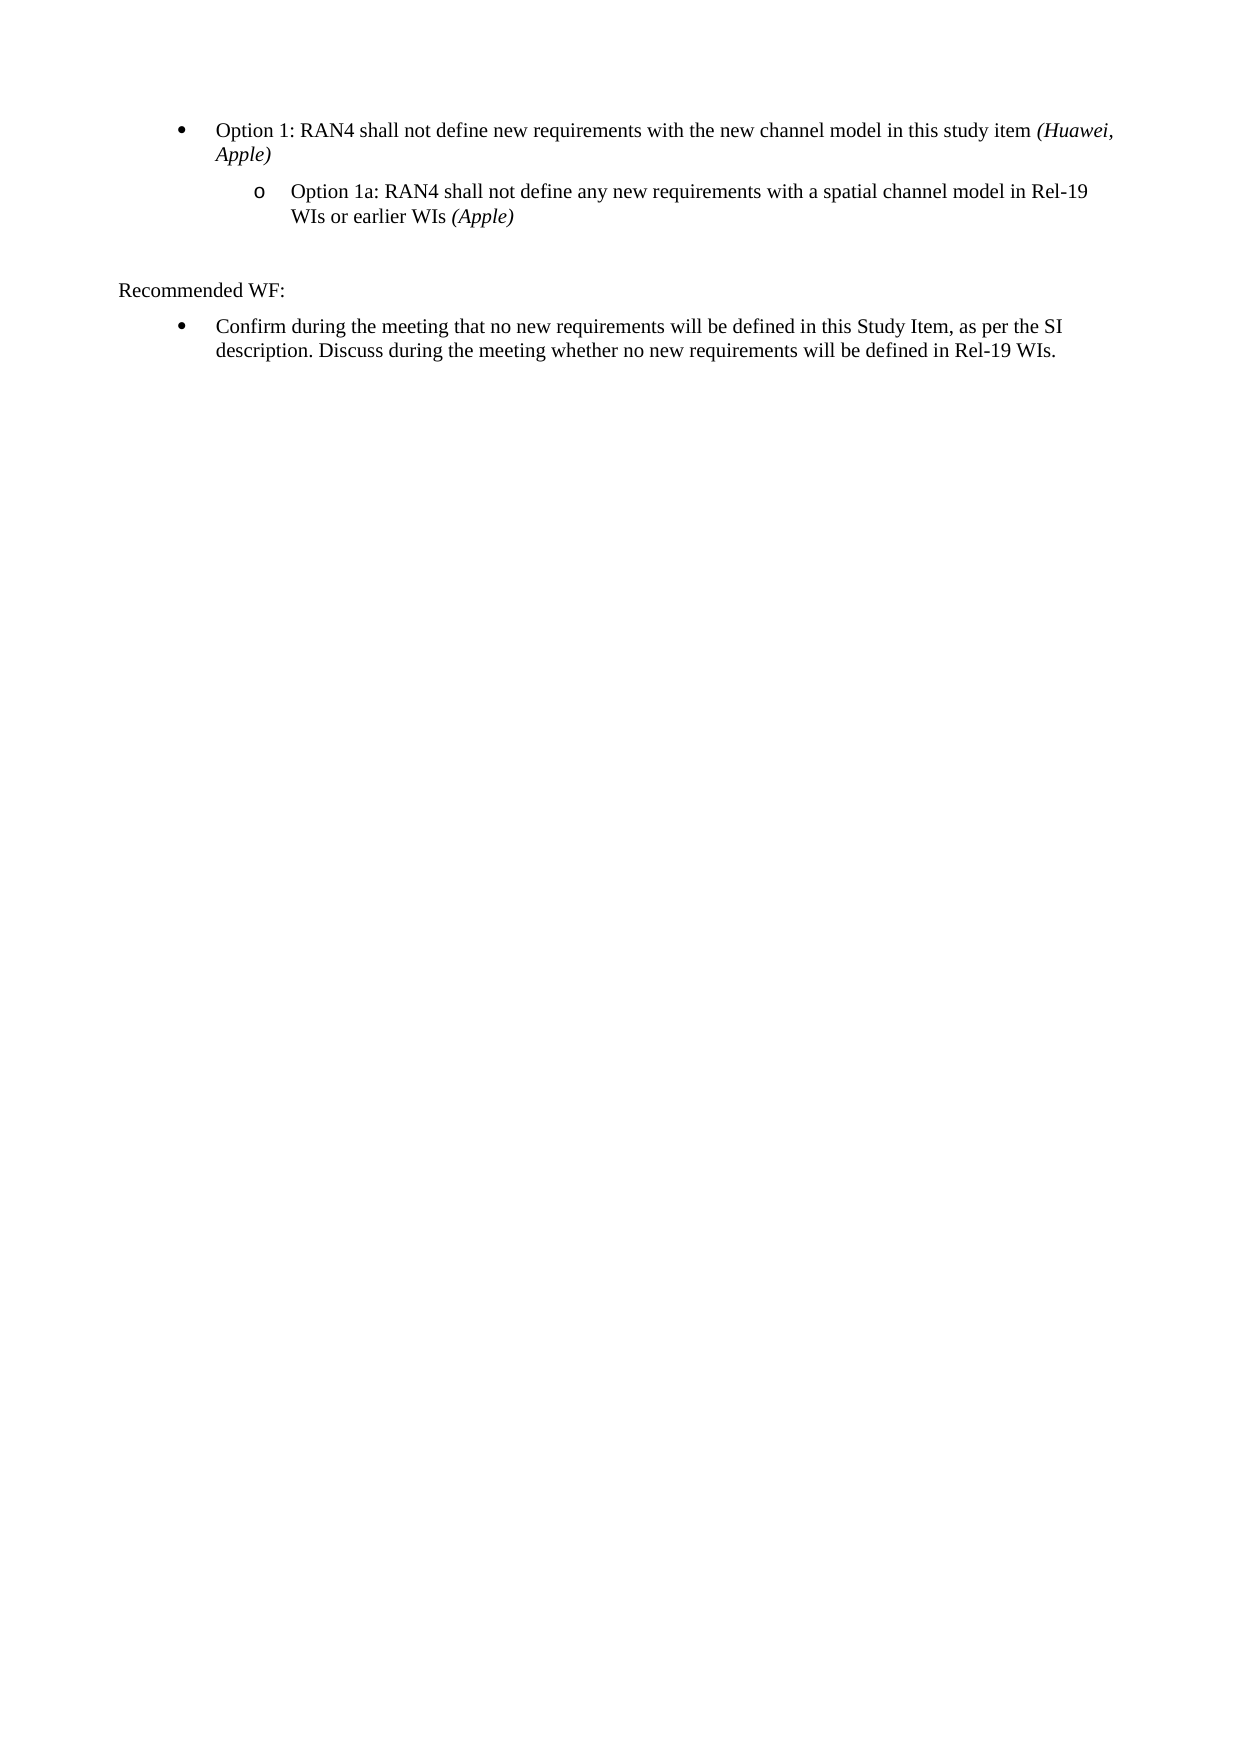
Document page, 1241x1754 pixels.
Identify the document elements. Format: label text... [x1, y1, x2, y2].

list Option 1a: RAN4 shall not define any new requirements with a spatial channel model in Rel-19 WIs or earlier WIs (Apple) [253, 179, 1122, 228]
list Option 1: RAN4 shall not define new requirements with the new channel model in this study item (Huawei, Apple) [178, 118, 1122, 166]
text Recommended WF: [118, 277, 1122, 302]
list Confirm during the meeting that no new requirements will be defined in this Study Item, as per the SI description. Discuss during the meeting whether no new requirements will be defined in Rel-19 WIs. [178, 314, 1122, 362]
